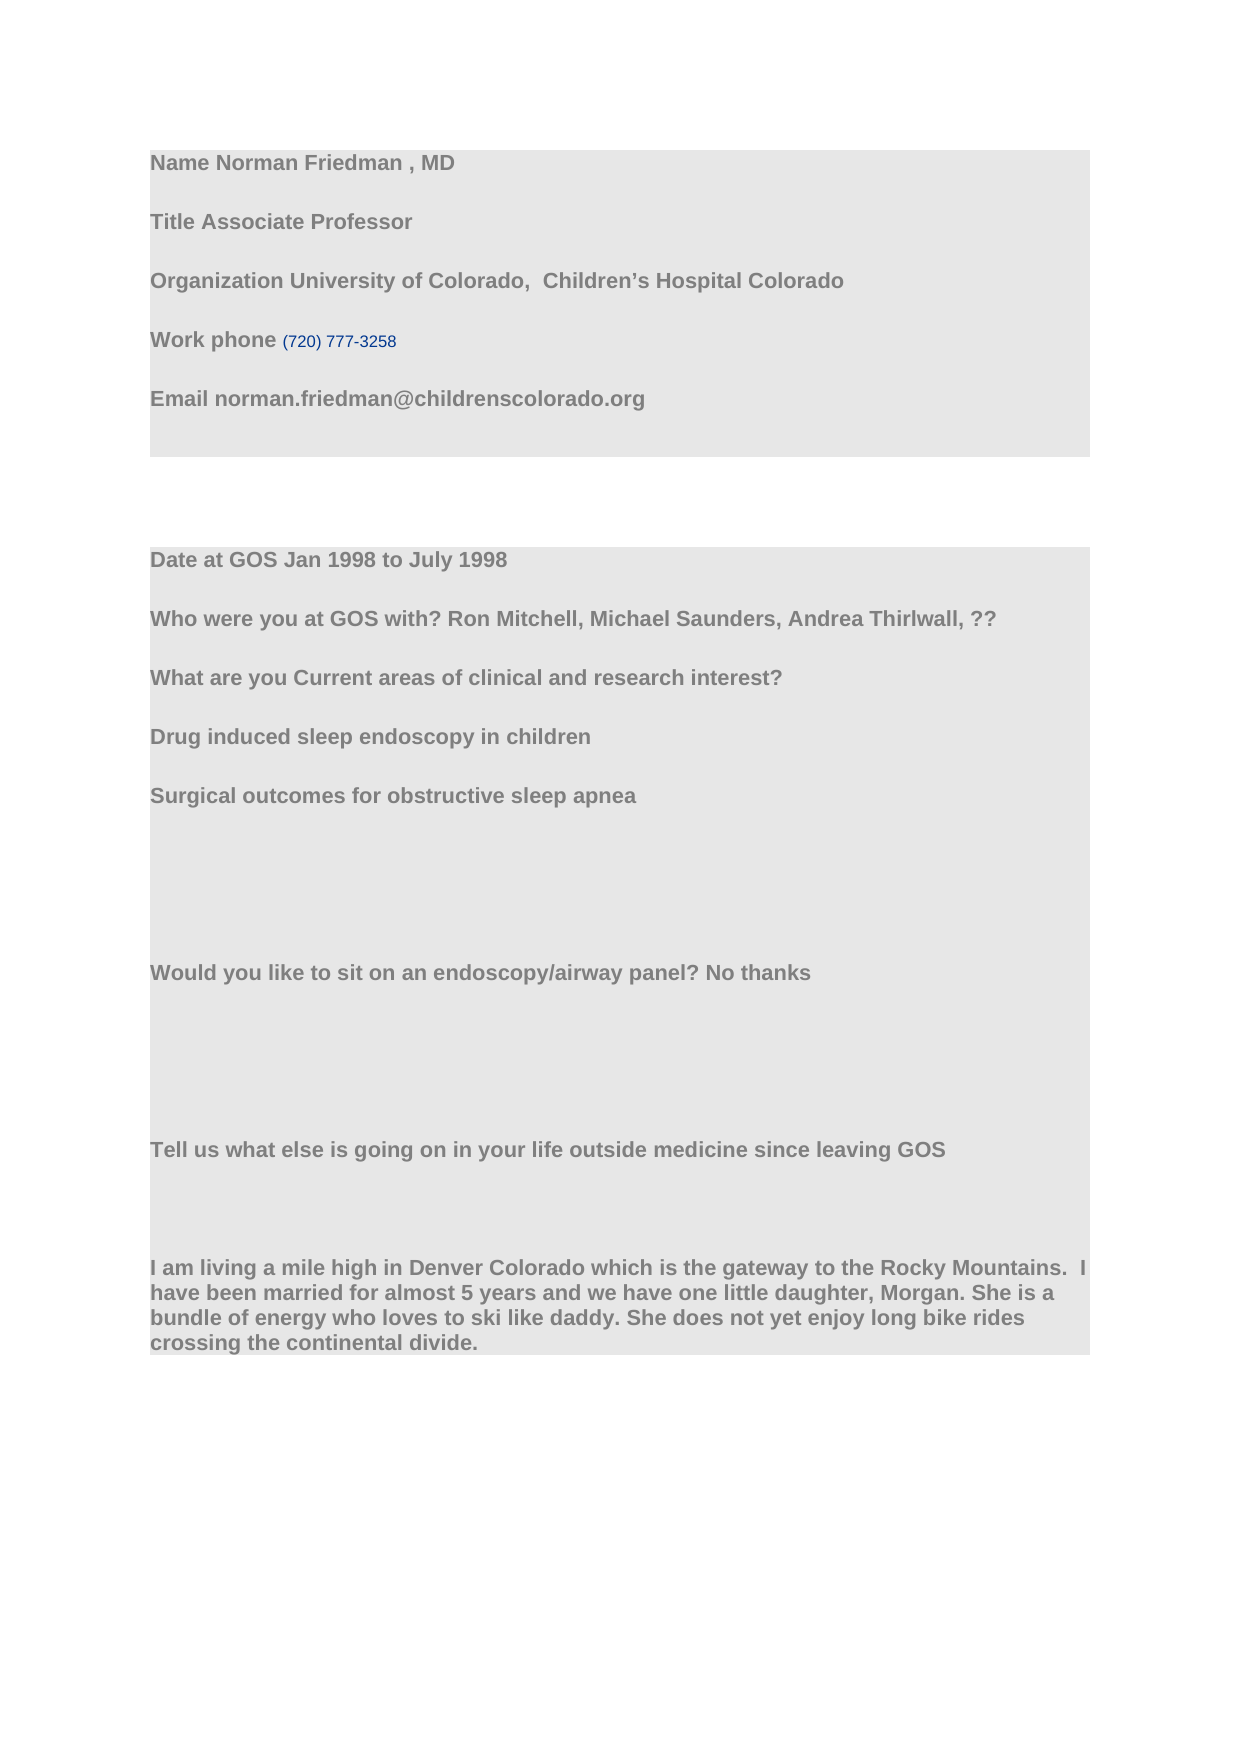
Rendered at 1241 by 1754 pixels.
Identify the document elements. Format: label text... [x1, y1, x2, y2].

text What are you Current areas of clinical and research interest? [150, 665, 1090, 690]
table_header [150, 432, 155, 484]
text I am living a mile high in Denver Colorado which is the gateway to the Rocky Mountains. I have been married for almost 5 years and we have one little daughter, Morgan. She is a bundle of energy who loves to ski like daddy. She does not yet enjoy long bike rides crossing the continental divide. [150, 1254, 1090, 1355]
text Title Associate Professor [150, 209, 1090, 234]
text Would you like to sit on an endoscopy/airway panel? No thanks [150, 959, 1090, 985]
text Date at GOS Jan 1998 to July 1998 [150, 547, 1090, 572]
text Organization University of Colorado, Children’s Hospital Colorado [150, 268, 1090, 293]
text Drug induced sleep endoscopy in children [150, 724, 1090, 749]
text Name Norman Friedman , MD [150, 150, 1090, 175]
text Work phone (720) 777-3258 [150, 327, 1090, 352]
text Surgical outcomes for obstructive sleep apnea [150, 783, 1090, 808]
text Tell us what else is going on in your life outside medicine since leaving GOS [150, 1136, 1090, 1162]
text Email norman.friedman@childrenscolorado.org [150, 386, 1090, 411]
text Who were you at GOS with? Ron Mitchell, Michael Saunders, Andrea Thirlwall, ?? [150, 606, 1090, 631]
